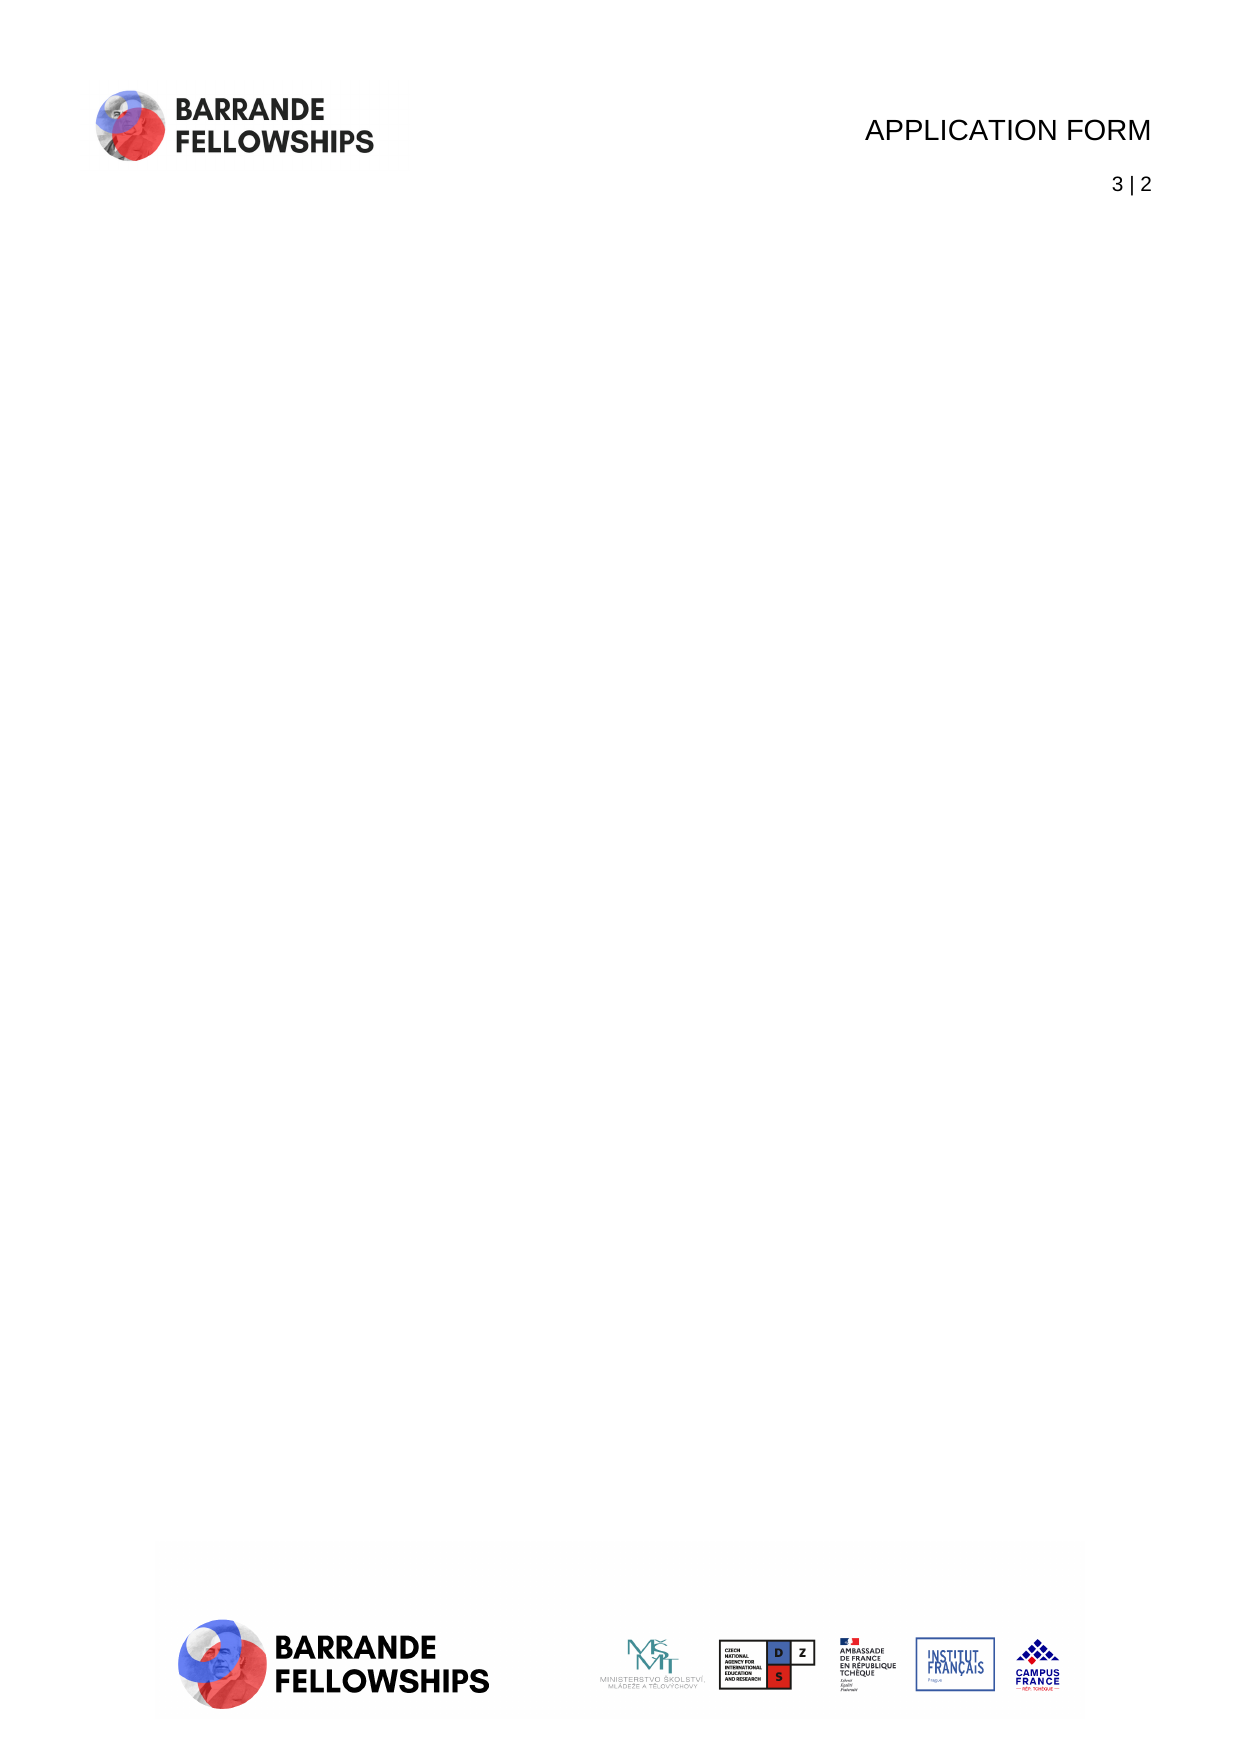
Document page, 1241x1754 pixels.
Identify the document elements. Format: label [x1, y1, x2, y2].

picture [155, 1541, 1086, 1719]
picture [80, 80, 410, 171]
